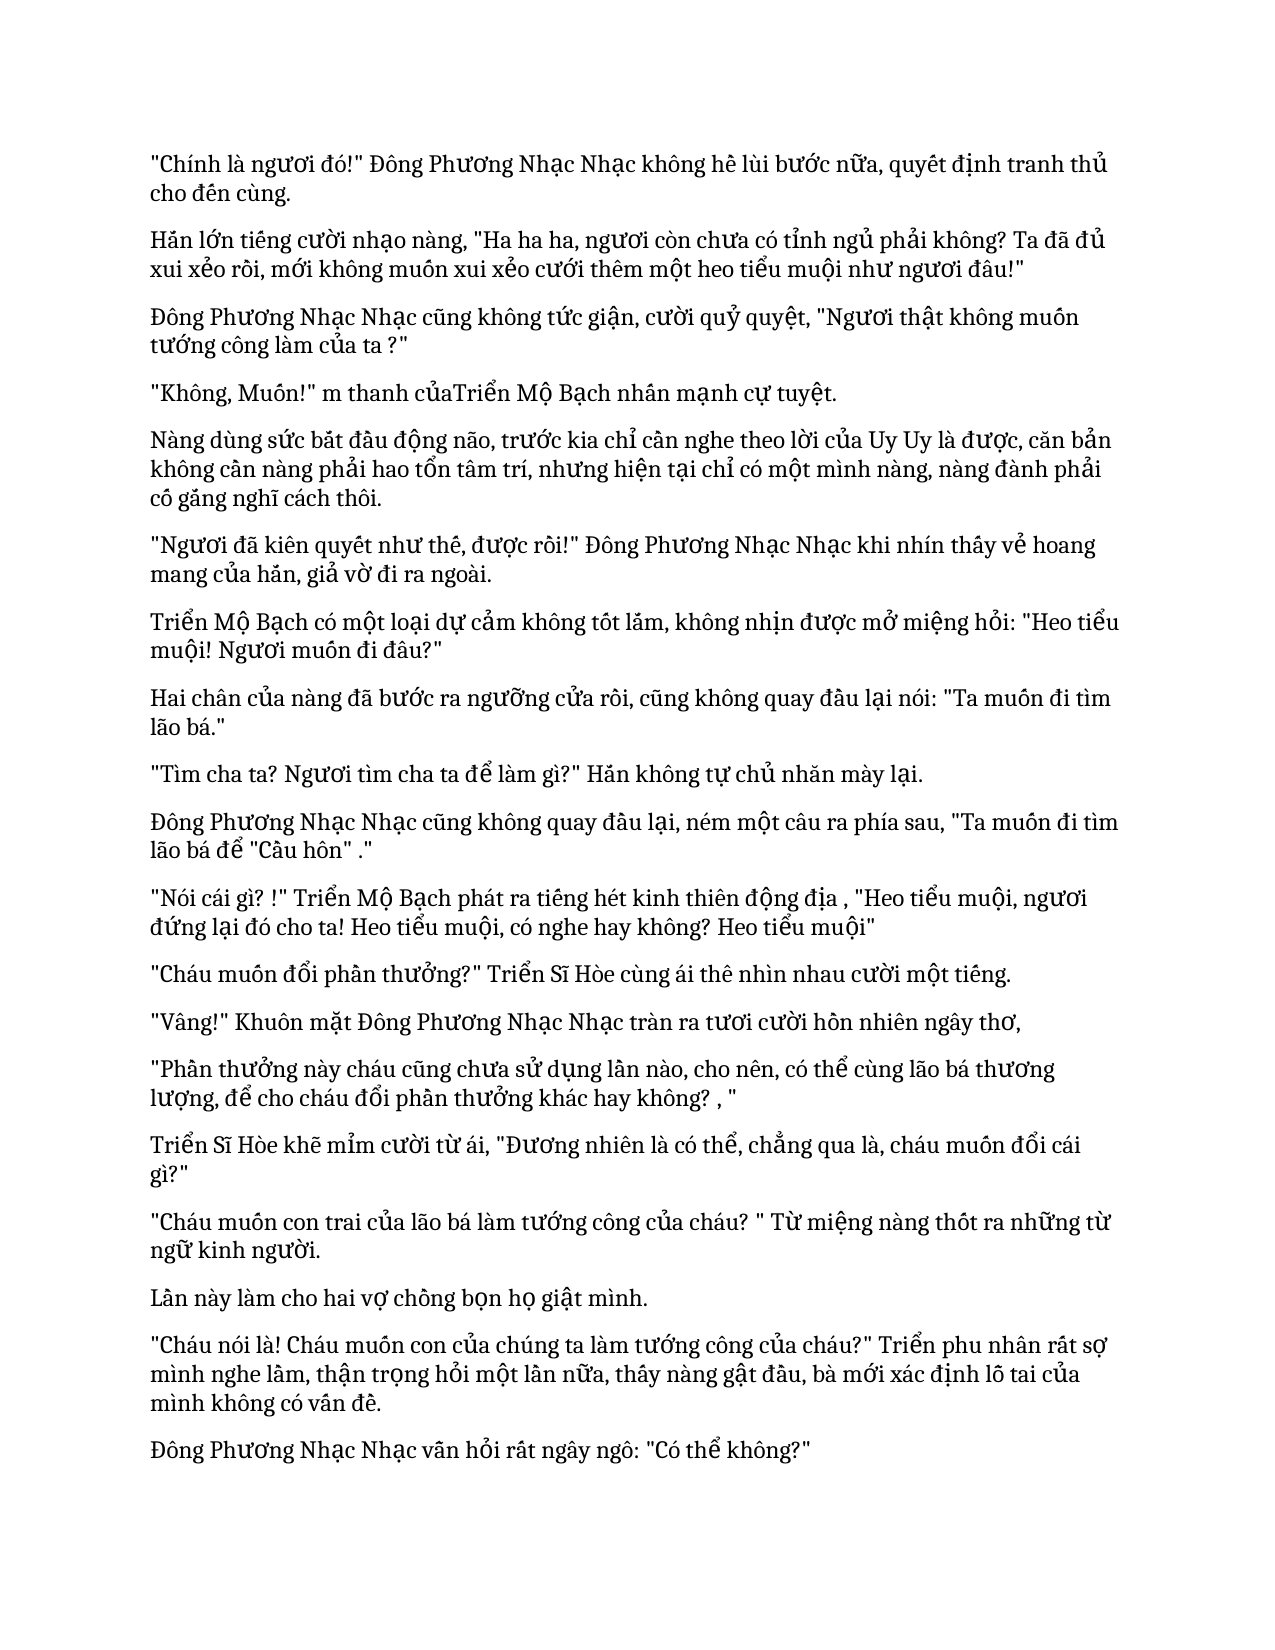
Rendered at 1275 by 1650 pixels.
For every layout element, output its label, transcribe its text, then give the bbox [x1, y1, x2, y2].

text Hai chân của nàng đã bước ra ngưỡng cửa rồi, cũng không quay đầu lại nói: "Ta muốn đi tìm lão bá." [150, 684, 1125, 741]
text "Vâng!" Khuôn mặt Đông Phương Nhạc Nhạc tràn ra tươi cười hồn nhiên ngây thơ, [150, 1007, 1125, 1036]
text "Chính là ngươi đó!" Đông Phương Nhạc Nhạc không hề lùi bước nữa, quyết định tranh thủ cho đến cùng. [150, 150, 1125, 207]
text Hắn lớn tiếng cười nhạo nàng, "Ha ha ha, ngươi còn chưa có tỉnh ngủ phải không? Ta đã đủ xui xẻo rồi, mới không muốn xui xẻo cưới thêm một heo tiểu muội như ngươi đâu!" [150, 226, 1125, 284]
text "Cháu muốn con trai của lão bá làm tướng công của cháu? " Từ miệng nàng thốt ra những từ ngữ kinh người. [150, 1207, 1125, 1265]
text "Ngươi đã kiên quyết như thế, được rồi!" Đông Phương Nhạc Nhạc khi nhín thấy vẻ hoang mang của hắn, giả vờ đi ra ngoài. [150, 531, 1125, 589]
text "Tìm cha ta? Ngươi tìm cha ta để làm gì?" Hắn không tự chủ nhăn mày lại. [150, 760, 1125, 789]
text Đông Phương Nhạc Nhạc cũng không quay đầu lại, ném một câu ra phía sau, "Ta muốn đi tìm lão bá để "Cầu hôn" ." [150, 807, 1125, 865]
text Triển Sĩ Hòe khẽ mỉm cười từ ái, "Đương nhiên là có thể, chẳng qua là, cháu muốn đổi cái gì?" [150, 1131, 1125, 1189]
text "Cháu muốn đổi phần thưởng?" Triển Sĩ Hòe cùng ái thê nhìn nhau cười một tiếng. [150, 960, 1125, 989]
text "Không, Muốn!" m thanh củaTriển Mộ Bạch nhấn mạnh cự tuyệt. [150, 379, 1125, 407]
text Nàng dùng sức bắt đầu động não, trước kia chỉ cần nghe theo lời của Uy Uy là được, căn bản không cần nàng phải hao tổn tâm trí, nhưng hiện tại chỉ có một mình nàng, nàng đành phải cố gắng nghĩ cách thôi. [150, 426, 1125, 512]
text Triển Mộ Bạch có một loại dự cảm không tốt lắm, không nhịn được mở miệng hỏi: "Heo tiểu muội! Ngươi muốn đi đâu?" [150, 607, 1125, 665]
text Đông Phương Nhạc Nhạc vẫn hỏi rất ngây ngô: "Có thể không?" [150, 1436, 1125, 1465]
text Đông Phương Nhạc Nhạc cũng không tức giận, cười quỷ quyệt, "Ngươi thật không muốn tướng công làm của ta ?" [150, 302, 1125, 360]
text "Nói cái gì? !" Triển Mộ Bạch phát ra tiếng hét kinh thiên động địa , "Heo tiểu muội, ngươi đứng lại đó cho ta! Heo tiểu muội, có nghe hay không? Heo tiểu muội" [150, 884, 1125, 941]
text Lần này làm cho hai vợ chồng bọn họ giật mình. [150, 1284, 1125, 1312]
text "Cháu nói là! Cháu muốn con của chúng ta làm tướng công của cháu?" Triển phu nhân rất sợ mình nghe lầm, thận trọng hỏi một lần nữa, thấy nàng gật đầu, bà mới xác định lỗ tai của mình không có vấn đề. [150, 1331, 1125, 1417]
text "Phần thưởng này cháu cũng chưa sử dụng lần nào, cho nên, có thể cùng lão bá thương lượng, để cho cháu đổi phần thưởng khác hay không? , " [150, 1055, 1125, 1112]
